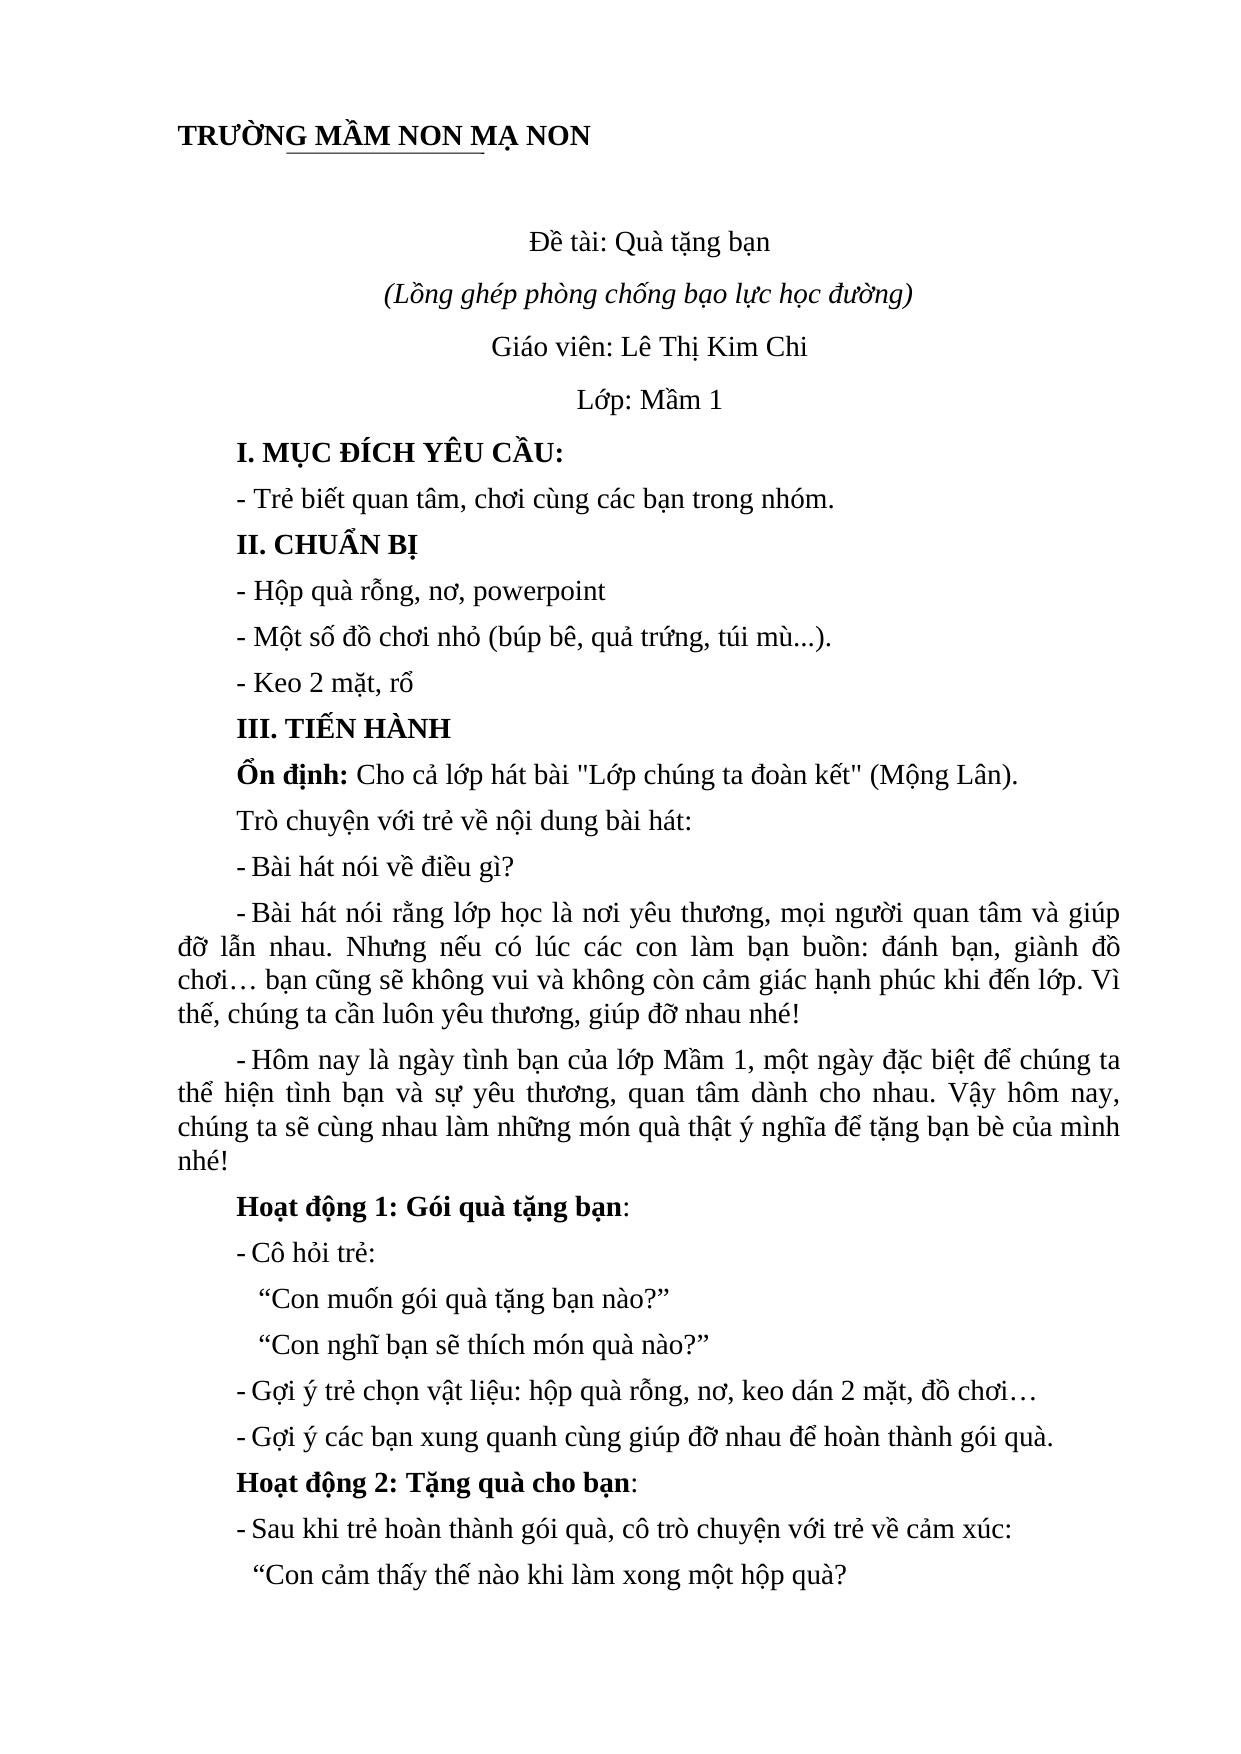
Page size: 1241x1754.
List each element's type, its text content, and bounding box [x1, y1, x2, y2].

text - Trẻ biết quan tâm, chơi cùng các bạn trong nhóm. [177, 481, 1122, 514]
text “Con muốn gói quà tặng bạn nào?” [177, 1281, 1122, 1314]
text Đề tài: Quà tặng bạn [177, 224, 1122, 257]
text II. CHUẨN BỊ [177, 527, 1122, 561]
text - Một số đồ chơi nhỏ (búp bê, quả trứng, túi mù...). [177, 619, 1122, 653]
list Gợi ý trẻ chọn vật liệu: hộp quà rỗng, nơ, keo dán 2 mặt, đồ chơi… [177, 1373, 1122, 1406]
text Trò chuyện với trẻ về nội dung bài hát: [177, 803, 1122, 837]
text I. MỤC ĐÍCH YÊU CẦU: [177, 435, 1122, 468]
list Gợi ý các bạn xung quanh cùng giúp đỡ nhau để hoàn thành gói quà. [177, 1419, 1122, 1452]
text - Keo 2 mặt, rổ [177, 665, 1122, 699]
list Bài hát nói về điều gì? [177, 849, 1122, 883]
list Cô hỏi trẻ: [177, 1235, 1122, 1268]
text Ổn định: Cho cả lớp hát bài "Lớp chúng ta đoàn kết" (Mộng Lân). [177, 757, 1122, 791]
text TRƯỜNG MẦM NON MẠ NON [177, 118, 1122, 152]
list Sau khi trẻ hoàn thành gói quà, cô trò chuyện với trẻ về cảm xúc: [177, 1511, 1122, 1544]
text Giáo viên: Lê Thị Kim Chi [177, 329, 1122, 363]
text (Lồng ghép phòng chống bạo lực học đường) [177, 277, 1122, 310]
text Hoạt động 2: Tặng quà cho bạn: [177, 1465, 1122, 1498]
text “Con nghĩ bạn sẽ thích món quà nào?” [177, 1327, 1122, 1360]
list Hôm nay là ngày tình bạn của lớp Mầm 1, một ngày đặc biệt để chúng ta thể hiện tình bạn và sự yêu thương, quan tâm dành cho nhau. Vậy hôm nay, chúng ta sẽ cùng nhau làm những món quà thật ý nghĩa để tặng bạn bè của mình nhé! [177, 1042, 1122, 1176]
list Hoạt động 1: Gói quà tặng bạn: [177, 1189, 1122, 1222]
text - Hộp quà rỗng, nơ, powerpoint [177, 573, 1122, 607]
list Bài hát nói rằng lớp học là nơi yêu thương, mọi người quan tâm và giúp đỡ lẫn nhau. Nhưng nếu có lúc các con làm bạn buồn: đánh bạn, giành đồ chơi… bạn cũng sẽ không vui và không còn cảm giác hạnh phúc khi đến lớp. Vì thế, chúng ta cần luôn yêu thương, giúp đỡ nhau nhé! [177, 895, 1122, 1029]
text “Con cảm thấy thế nào khi làm xong một hộp quà? [177, 1557, 1122, 1591]
text Lớp: Mầm 1 [177, 382, 1122, 416]
text III. TIẾN HÀNH [177, 711, 1122, 745]
